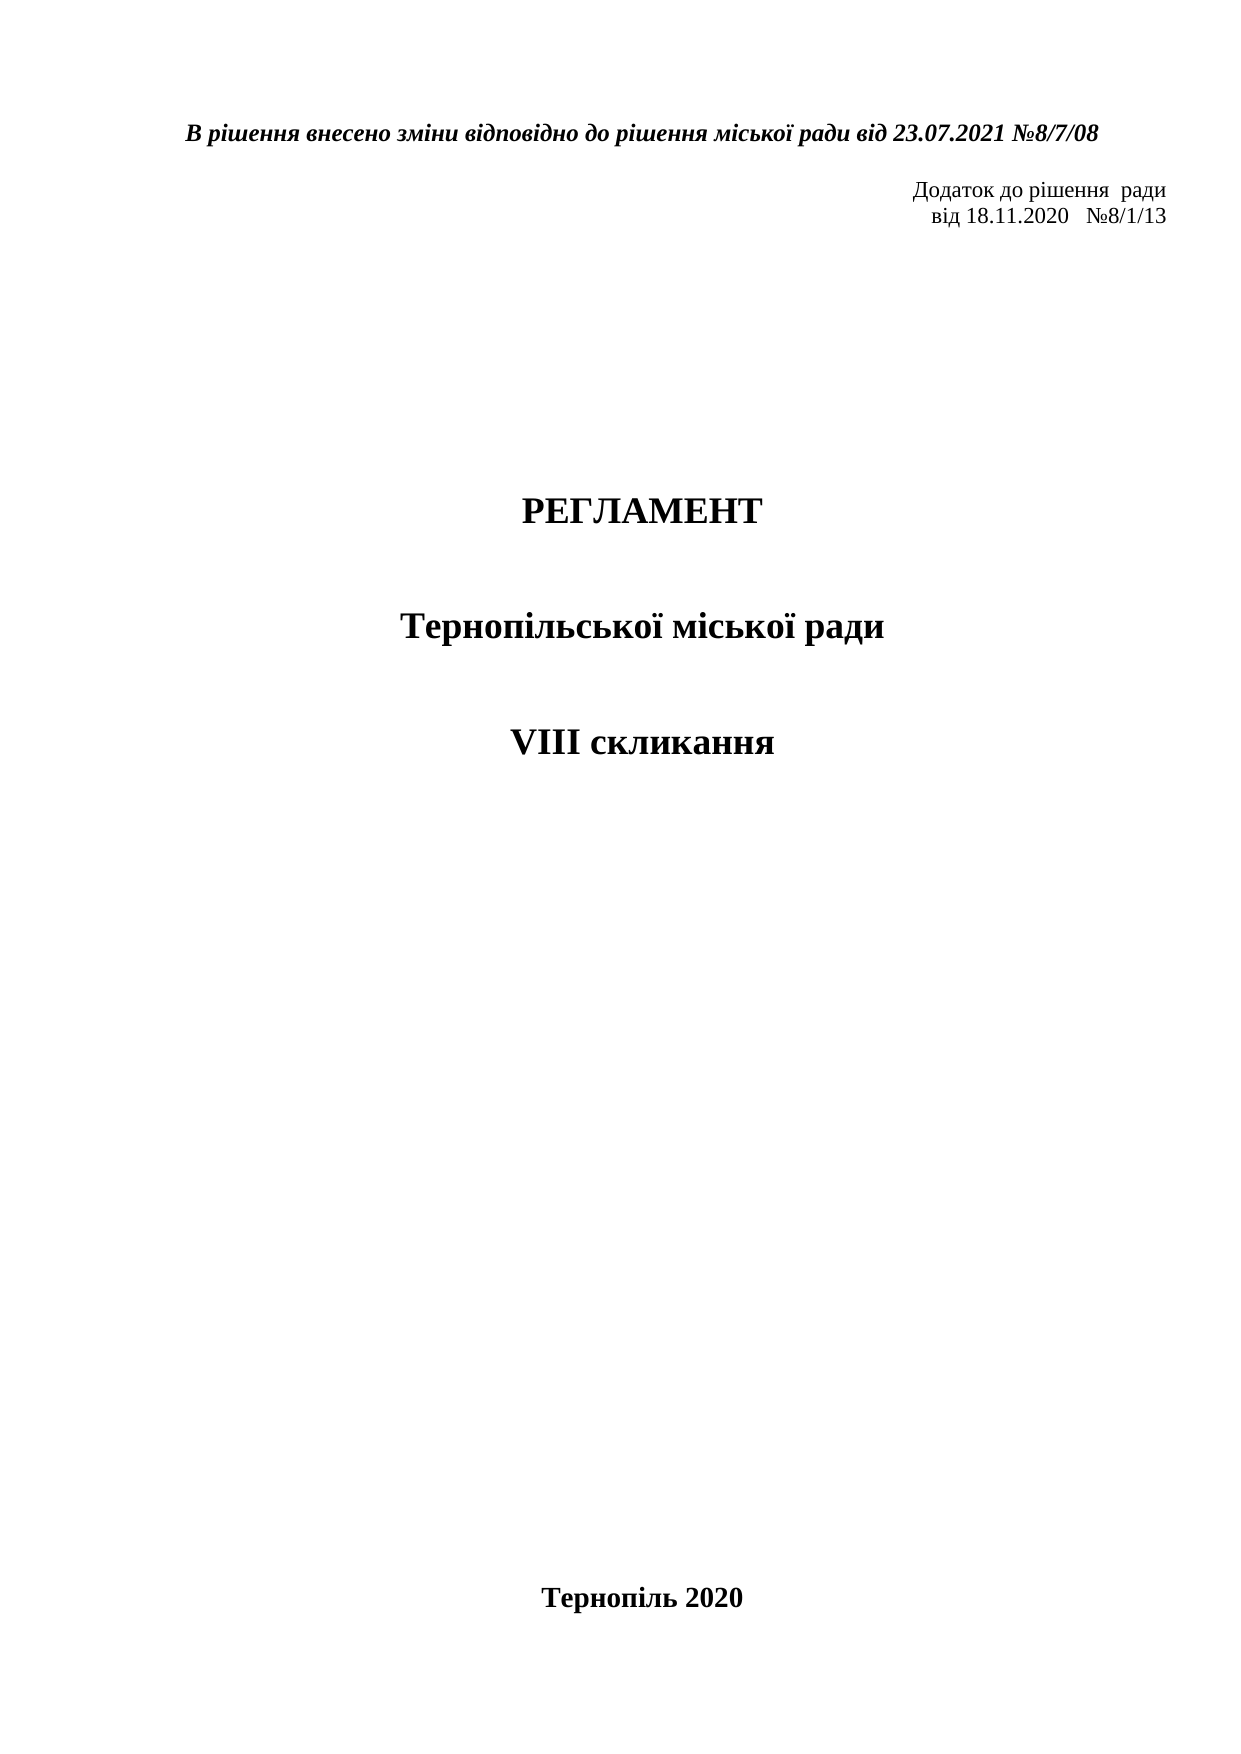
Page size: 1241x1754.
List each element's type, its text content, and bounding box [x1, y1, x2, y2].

text VIII скликання [118, 719, 1166, 762]
text Додаток до рішення ради [708, 176, 1166, 202]
text від 18.11.2020 №8/1/13 [708, 202, 1166, 228]
text В рішення внесено зміни відповідно до рішення міської ради від 23.07.2021 №8/7/08 [118, 118, 1166, 147]
text РЕГЛАМЕНТ [118, 488, 1166, 531]
text Тернопільської міської ради [118, 604, 1166, 647]
text Тернопіль 2020 [118, 1580, 1166, 1613]
